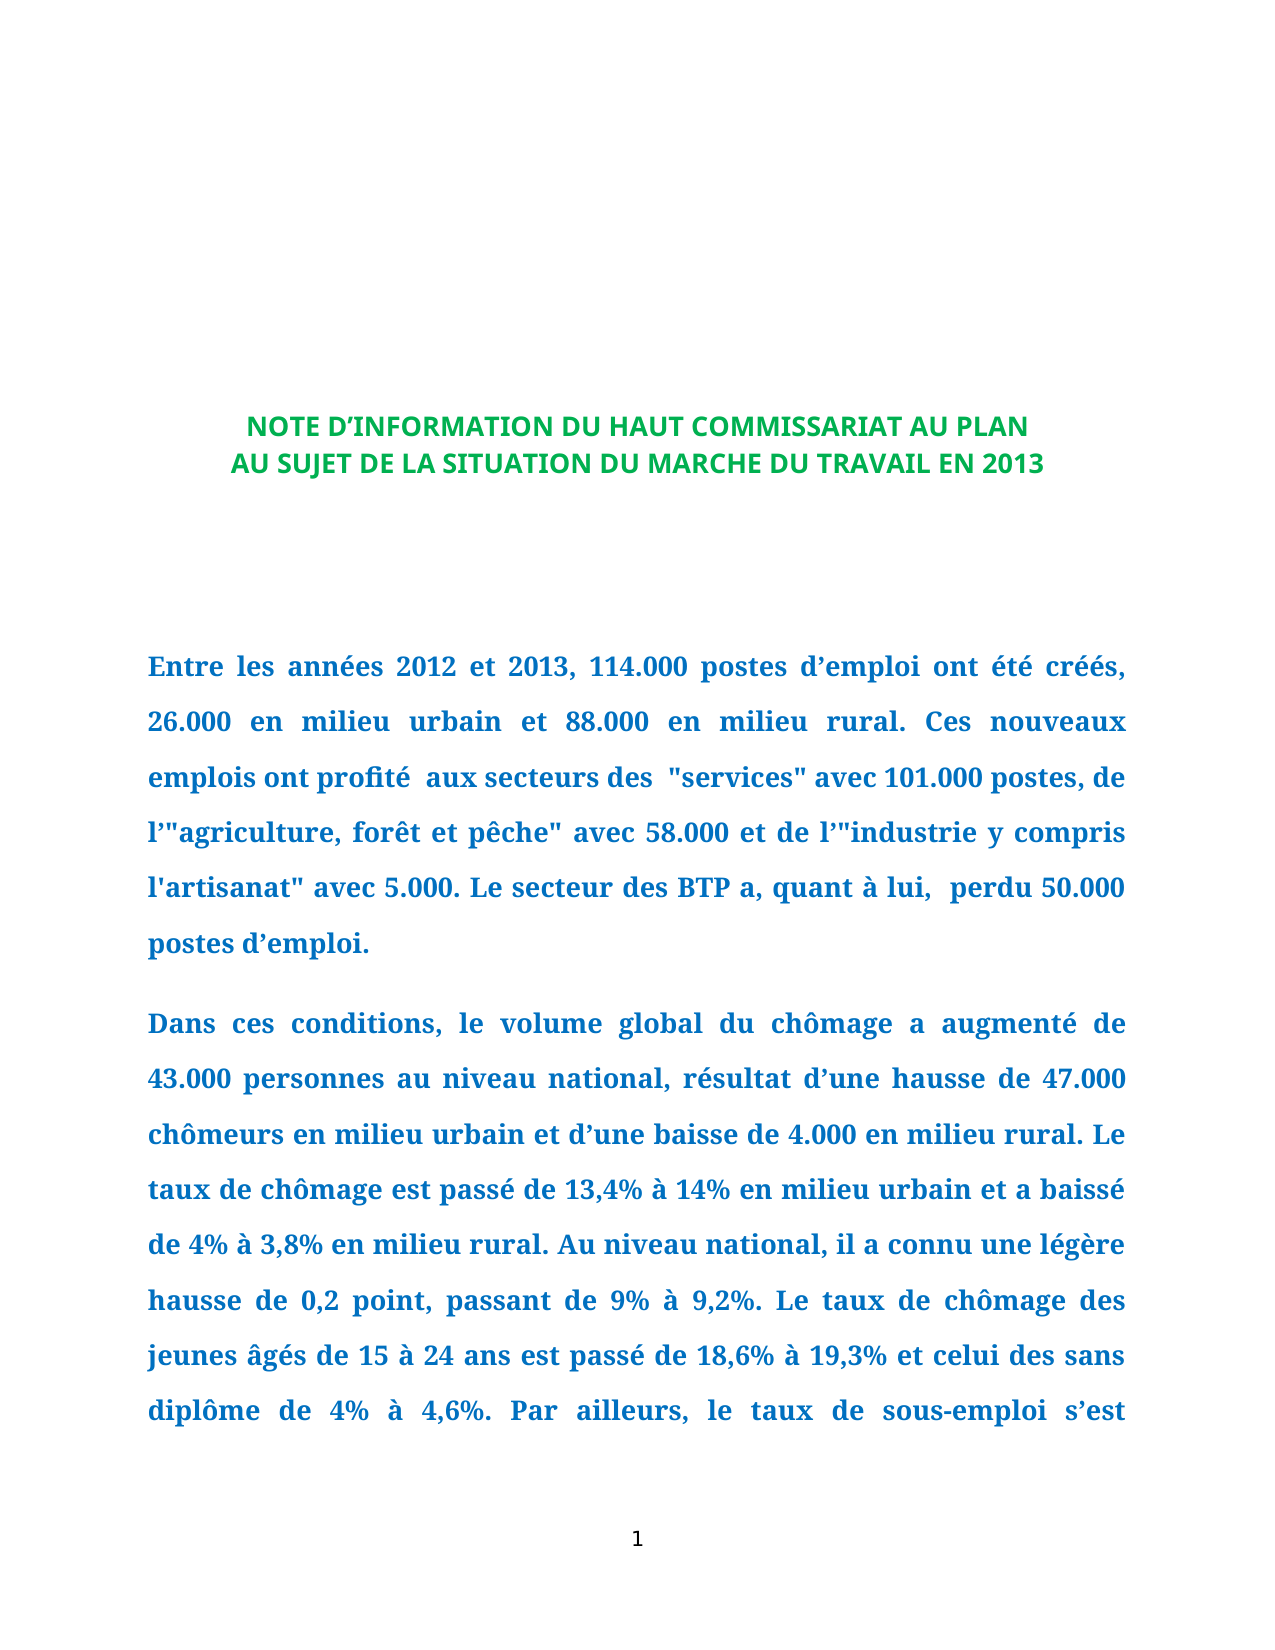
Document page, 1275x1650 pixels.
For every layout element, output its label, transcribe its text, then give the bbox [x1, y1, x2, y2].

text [148, 1004, 1127, 1428]
text AU SUJET DE LA SITUATION DU MARCHE DU TRAVAIL EN 2013 [148, 444, 1127, 481]
text NOTE D’INFORMATION DU HAUT COMMISSARIAT AU PLAN [148, 408, 1127, 444]
text Entre les années 2012 et 2013, 114.000 postes d’emploi ont été créés, 26.000 en milieu urbain et 88.000 en milieu rural. Ces nouveaux emplois ont profité aux secteurs des "services" avec 101.000 postes, de l’"agriculture, forêt et pêche" avec 58.000 et de l’"industrie y compris l'artisanat" avec 5.000. Le secteur des BTP a, quant à lui, perdu 50.000 postes d’emploi. [148, 648, 1127, 961]
